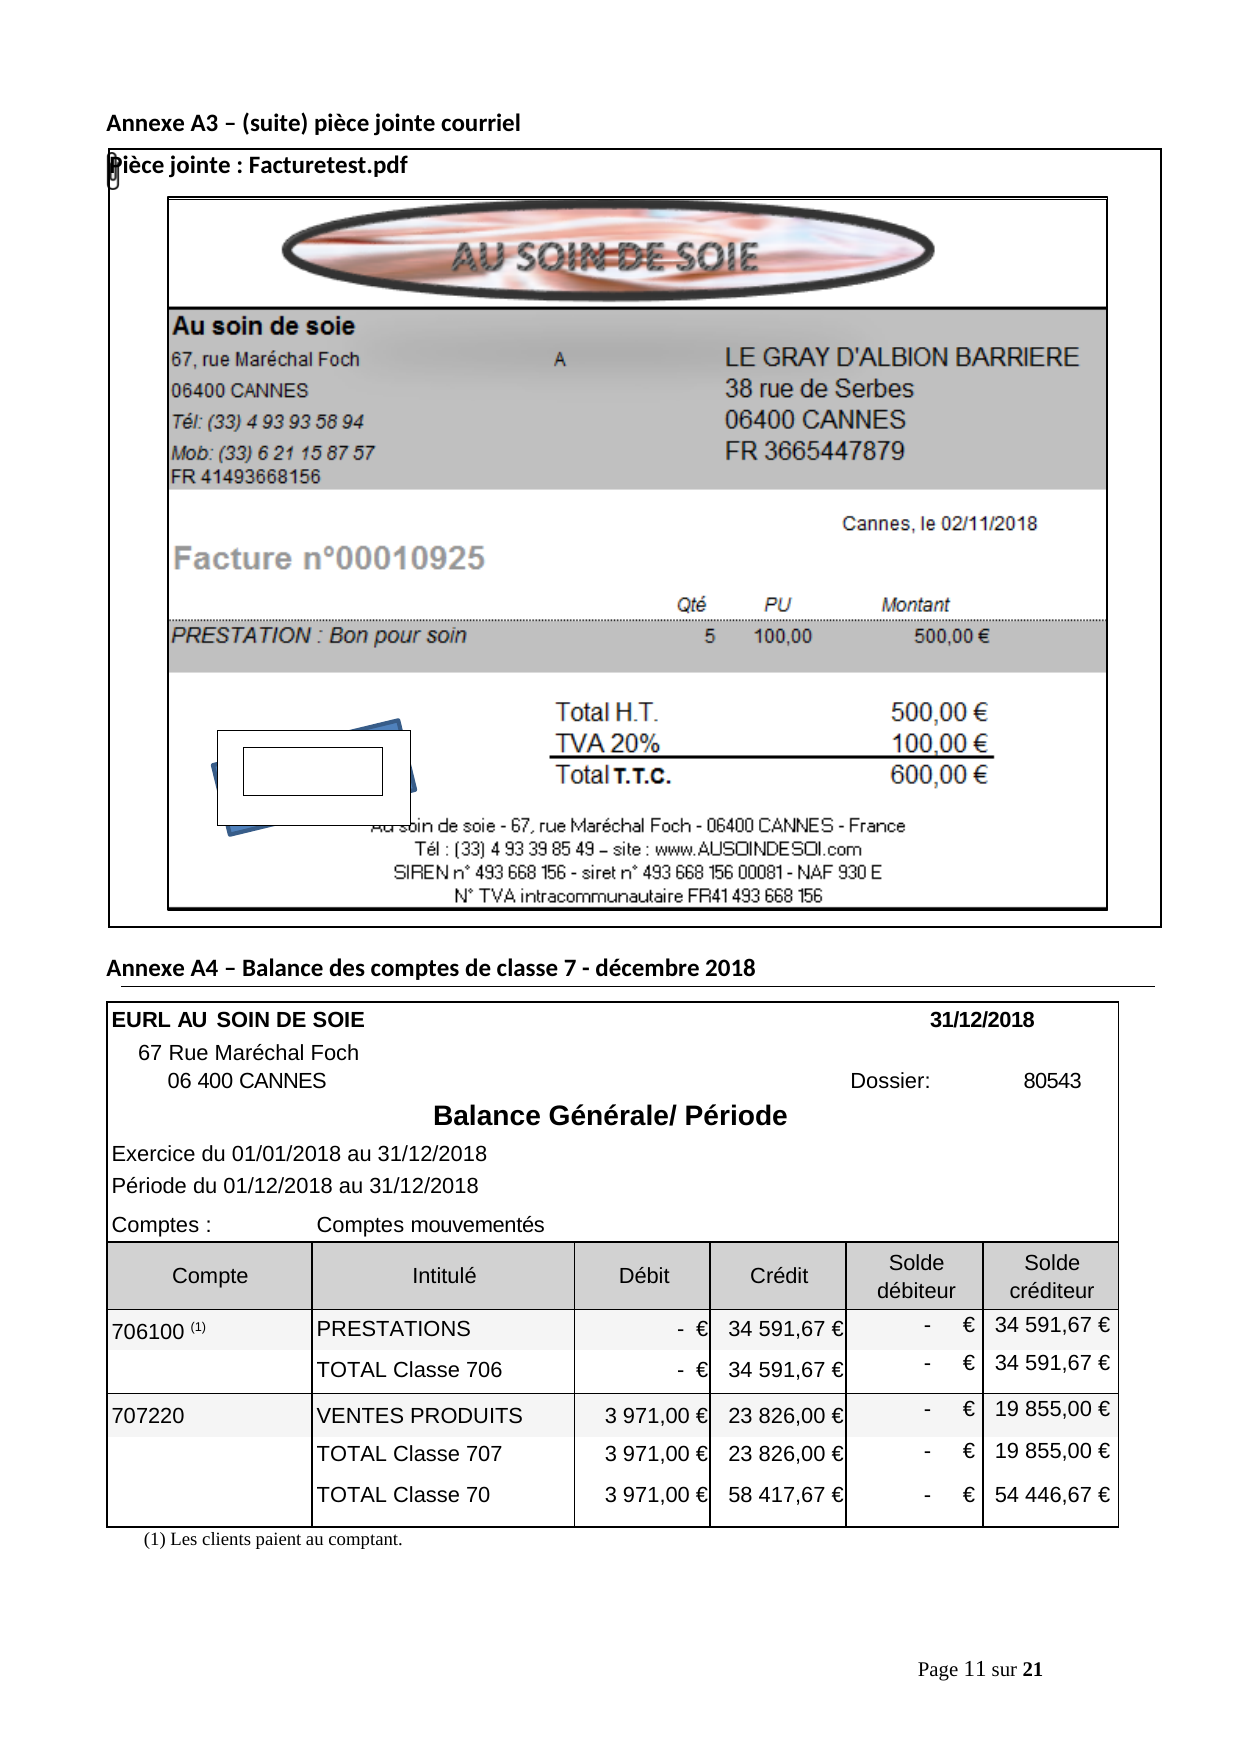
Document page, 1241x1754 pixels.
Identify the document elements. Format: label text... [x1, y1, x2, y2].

table_cell € [946, 1437, 982, 1474]
table_cell 34 591,67 € [711, 1310, 845, 1350]
table_cell 3 971,00 € [575, 1437, 709, 1474]
table_cell - [847, 1350, 946, 1392]
table_cell 3 971,00 € [575, 1394, 709, 1437]
table_cell 34 591,67 € [984, 1350, 1118, 1392]
table_cell 34 591,67 € [711, 1350, 845, 1392]
table_cell TOTAL Classe 706 [313, 1350, 574, 1392]
table_cell - [847, 1437, 946, 1474]
table_cell 707220 [108, 1394, 311, 1437]
table_cell - [847, 1310, 946, 1350]
table_cell - € [575, 1310, 709, 1350]
table_cell Solde créditeur [984, 1243, 1118, 1309]
picture [110, 152, 120, 158]
table_cell € [946, 1310, 982, 1350]
table_cell [108, 1437, 311, 1526]
picture [110, 166, 120, 190]
picture [169, 200, 1106, 908]
table_cell € [946, 1474, 982, 1526]
subtitle Annexe A4 – Balance des comptes de classe 7 - décembre 2018 [106, 952, 1198, 983]
table_cell [108, 1350, 311, 1392]
table_cell 34 591,67 € [984, 1310, 1118, 1350]
table_cell PRESTATIONS [313, 1310, 574, 1350]
table_cell 23 826,00 € [711, 1437, 845, 1474]
table_cell VENTES PRODUITS [313, 1394, 574, 1437]
table_cell 23 826,00 € [711, 1394, 845, 1437]
table_cell € [946, 1394, 982, 1437]
table_cell Débit [575, 1243, 709, 1309]
table_cell 19 855,00 € [984, 1394, 1118, 1437]
table_cell 58 417,67 € [711, 1474, 845, 1526]
table_cell - [847, 1394, 946, 1437]
table_cell 19 855,00 € [984, 1437, 1118, 1474]
table_cell Solde débiteur [847, 1243, 982, 1309]
table_cell Crédit [711, 1243, 845, 1309]
table_cell € [946, 1350, 982, 1392]
table_cell 706100 (1) [108, 1310, 311, 1350]
table_cell TOTAL Classe 70 [313, 1474, 574, 1526]
table_cell Compte [108, 1243, 311, 1309]
table_cell TOTAL Classe 707 [313, 1437, 574, 1474]
table_cell - [847, 1474, 946, 1526]
table_cell - € [575, 1350, 709, 1392]
table_cell Intitulé [313, 1243, 574, 1309]
table_cell 54 446,67 € [984, 1474, 1118, 1526]
text (1) Les clients paient au comptant. [144, 1528, 1198, 1549]
table_cell 3 971,00 € [575, 1474, 709, 1526]
